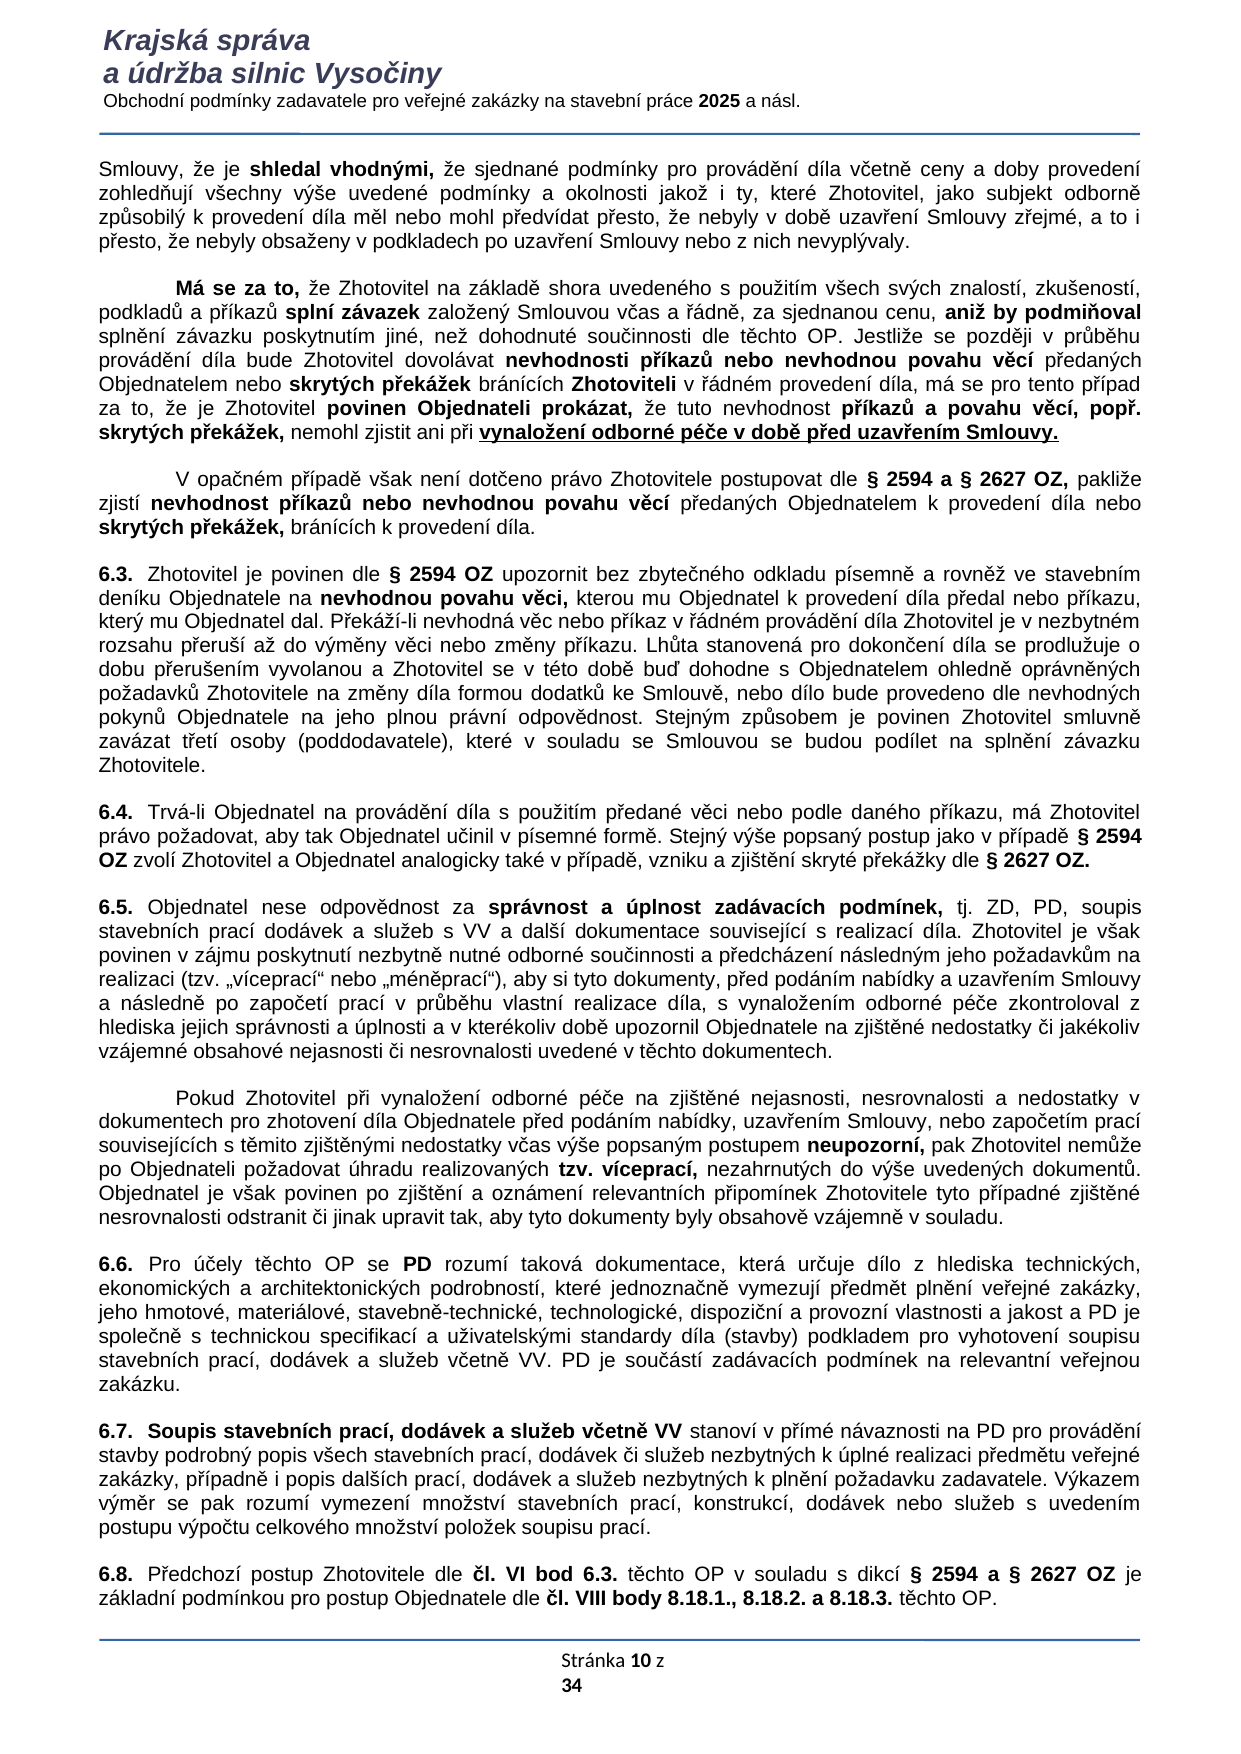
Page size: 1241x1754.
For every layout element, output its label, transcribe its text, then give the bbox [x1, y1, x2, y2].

text Pokud Zhotovitel při vynaložení odborné péče na zjištěné nejasnosti, nesrovnalosti a nedostatky v dokumentech pro zhotovení díla Objednatele před podáním nabídky, uzavřením Smlouvy, nebo započetím prací souvisejících s těmito zjištěnými nedostatky včas výše popsaným postupem neupozorní, pak Zhotovitel nemůže po Objednateli požadovat úhradu realizovaných tzv. víceprací, nezahrnutých do výše uvedených dokumentů. Objednatel je však povinen po zjištění a oznámení relevantních připomínek Zhotovitele tyto případné zjištěné nesrovnalosti odstranit či jinak upravit tak, aby tyto dokumenty byly obsahově vzájemně v souladu. [98, 1085, 1142, 1229]
list Předchozí postup Zhotovitele dle čl. VI bod 6.3. těchto OP v souladu s dikcí § 2594 a § 2627 OZ je základní podmínkou pro postup Objednatele dle čl. VIII body 8.18.1., 8.18.2. a 8.18.3. těchto OP. [98, 1561, 1142, 1609]
list Objednatel nese odpovědnost za správnost a úplnost zadávacích podmínek, tj. ZD, PD, soupis stavebních prací dodávek a služeb s VV a další dokumentace související s realizací díla. Zhotovitel je však povinen v zájmu poskytnutí nezbytně nutné odborné součinnosti a předcházení následným jeho požadavkům na realizaci (tzv. „víceprací“ nebo „méněprací“), aby si tyto dokumenty, před podáním nabídky a uzavřením Smlouvy a následně po započetí prací v průběhu vlastní realizace díla, s vynaložením odborné péče zkontroloval z hlediska jejich správnosti a úplnosti a v kterékoliv době upozornil Objednatele na zjištěné nedostatky či jakékoliv vzájemné obsahové nejasnosti či nesrovnalosti uvedené v těchto dokumentech. [98, 895, 1142, 1062]
list Zhotovitel je povinen dle § 2594 OZ upozornit bez zbytečného odkladu písemně a rovněž ve stavebním deníku Objednatele na nevhodnou povahu věci, kterou mu Objednatel k provedení díla předal nebo příkazu, který mu Objednatel dal. Překáží-li nevhodná věc nebo příkaz v řádném provádění díla Zhotovitel je v nezbytném rozsahu přeruší až do výměny věci nebo změny příkazu. Lhůta stanovená pro dokončení díla se prodlužuje o dobu přerušením vyvolanou a Zhotovitel se v této době buď dohodne s Objednatelem ohledně oprávněných požadavků Zhotovitele na změny díla formou dodatků ke Smlouvě, nebo dílo bude provedeno dle nevhodných pokynů Objednatele na jeho plnou právní odpovědnost. Stejným způsobem je povinen Zhotovitel smluvně zavázat třetí osoby (poddodavatele), které v souladu se Smlouvou se budou podílet na splnění závazku Zhotovitele. [98, 561, 1142, 777]
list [98, 157, 1142, 253]
list Pro účely těchto OP se PD rozumí taková dokumentace, která určuje dílo z hlediska technických, ekonomických a architektonických podrobností, které jednoznačně vymezují předmět plnění veřejné zakázky, jeho hmotové, materiálové, stavebně-technické, technologické, dispoziční a provozní vlastnosti a jakost a PD je společně s technickou specifikací a uživatelskými standardy díla (stavby) podkladem pro vyhotovení soupisu stavebních prací, dodávek a služeb včetně VV. PD je součástí zadávacích podmínek na relevantní veřejnou zakázku. [98, 1252, 1142, 1396]
list Soupis stavebních prací, dodávek a služeb včetně VV stanoví v přímé návaznosti na PD pro provádění stavby podrobný popis všech stavebních prací, dodávek či služeb nezbytných k úplné realizaci předmětu veřejné zakázky, případně i popis dalších prací, dodávek a služeb nezbytných k plnění požadavku zadavatele. Výkazem výměr se pak rozumí vymezení množství stavebních prací, konstrukcí, dodávek nebo služeb s uvedením postupu výpočtu celkového množství položek soupisu prací. [98, 1419, 1142, 1538]
text V opačném případě však není dotčeno právo Zhotovitele postupovat dle § 2594 a § 2627 OZ, pakliže zjistí nevhodnost příkazů nebo nevhodnou povahu věcí předaných Objednatelem k provedení díla nebo skrytých překážek, bránících k provedení díla. [98, 467, 1142, 538]
text Má se za to, že Zhotovitel na základě shora uvedeného s použitím všech svých znalostí, zkušeností, podkladů a příkazů splní závazek založený Smlouvou včas a řádně, za sjednanou cenu, aniž by podmiňoval splnění závazku poskytnutím jiné, než dohodnuté součinnosti dle těchto OP. Jestliže se později v průběhu provádění díla bude Zhotovitel dovolávat nevhodnosti příkazů nebo nevhodnou povahu věcí předaných Objednatelem nebo skrytých překážek bránících Zhotoviteli v řádném provedení díla, má se pro tento případ za to, že je Zhotovitel povinen Objednateli prokázat, že tuto nevhodnost příkazů a povahu věcí, popř. skrytých překážek, nemohl zjistit ani při vynaložení odborné péče v době před uzavřením Smlouvy. [98, 276, 1142, 444]
list Trvá-li Objednatel na provádění díla s použitím předané věci nebo podle daného příkazu, má Zhotovitel právo požadovat, aby tak Objednatel učinil v písemné formě. Stejný výše popsaný postup jako v případě § 2594 OZ zvolí Zhotovitel a Objednatel analogicky také v případě, vzniku a zjištění skryté překážky dle § 2627 OZ. [98, 800, 1142, 872]
